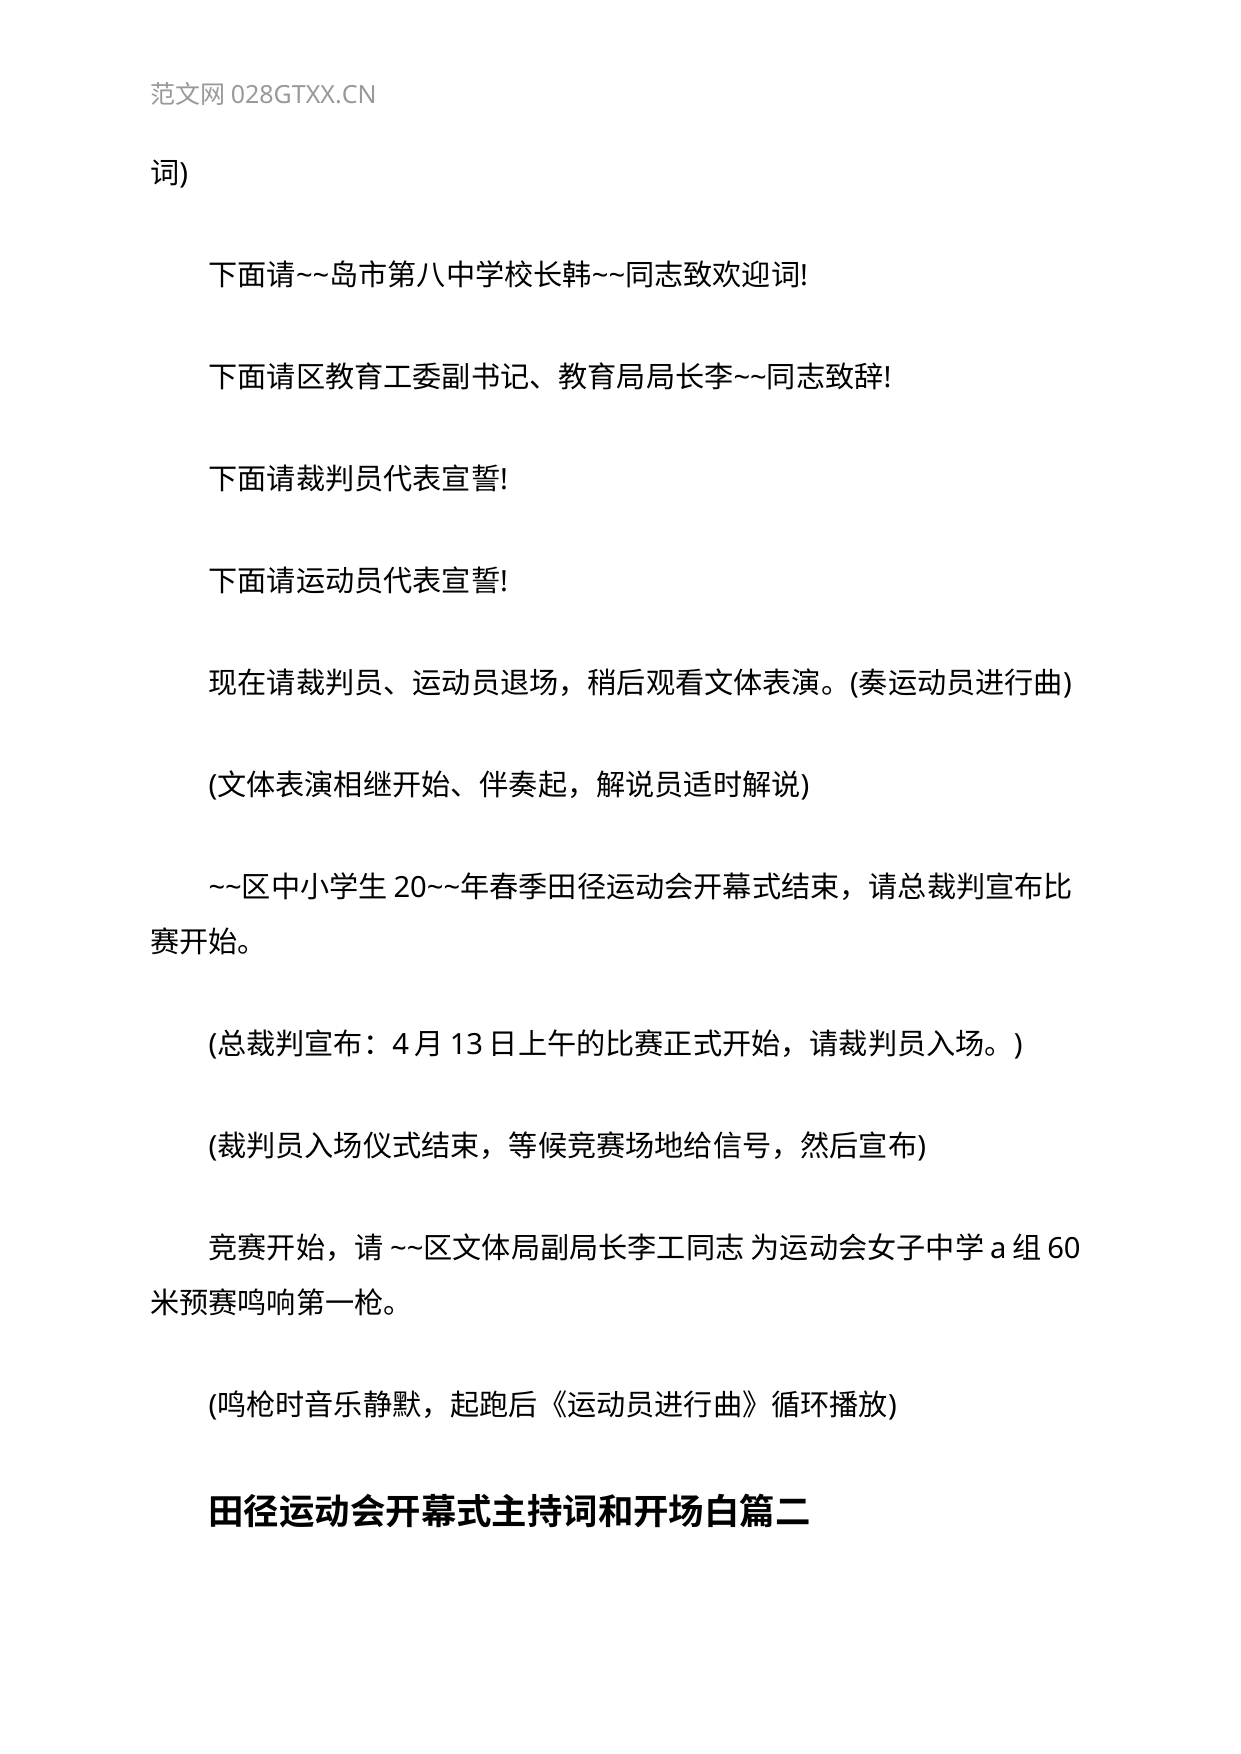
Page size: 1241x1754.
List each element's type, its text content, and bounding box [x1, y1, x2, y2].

text (裁判员入场仪式结束，等候竞赛场地给信号，然后宣布) [150, 1123, 1090, 1165]
text (总裁判宣布：4月13日上午的比赛正式开始，请裁判员入场。) [150, 1021, 1090, 1063]
text (鸣枪时音乐静默，起跑后《运动员进行曲》循环播放) [150, 1381, 1090, 1424]
text 下面请裁判员代表宣誓! [150, 456, 1090, 498]
text 田径运动会开幕式主持词和开场白篇二 [150, 1483, 1090, 1534]
text 竞赛开始，请 ~~区文体局副局长李工同志 为运动会女子中学a组60米预赛鸣响第一枪。 [150, 1224, 1090, 1322]
text ~~区中小学生20~~年春季田径运动会开幕式结束，请总裁判宣布比赛开始。 [150, 864, 1090, 961]
text 下面请~~岛市第八中学校长韩~~同志致欢迎词! [150, 252, 1090, 294]
text (文体表演相继开始、伴奏起，解说员适时解说) [150, 762, 1090, 804]
text 下面请运动员代表宣誓! [150, 558, 1090, 600]
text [150, 150, 1090, 192]
text 现在请裁判员、运动员退场，稍后观看文体表演。(奏运动员进行曲) [150, 660, 1090, 702]
text 下面请区教育工委副书记、教育局局长李~~同志致辞! [150, 354, 1090, 396]
